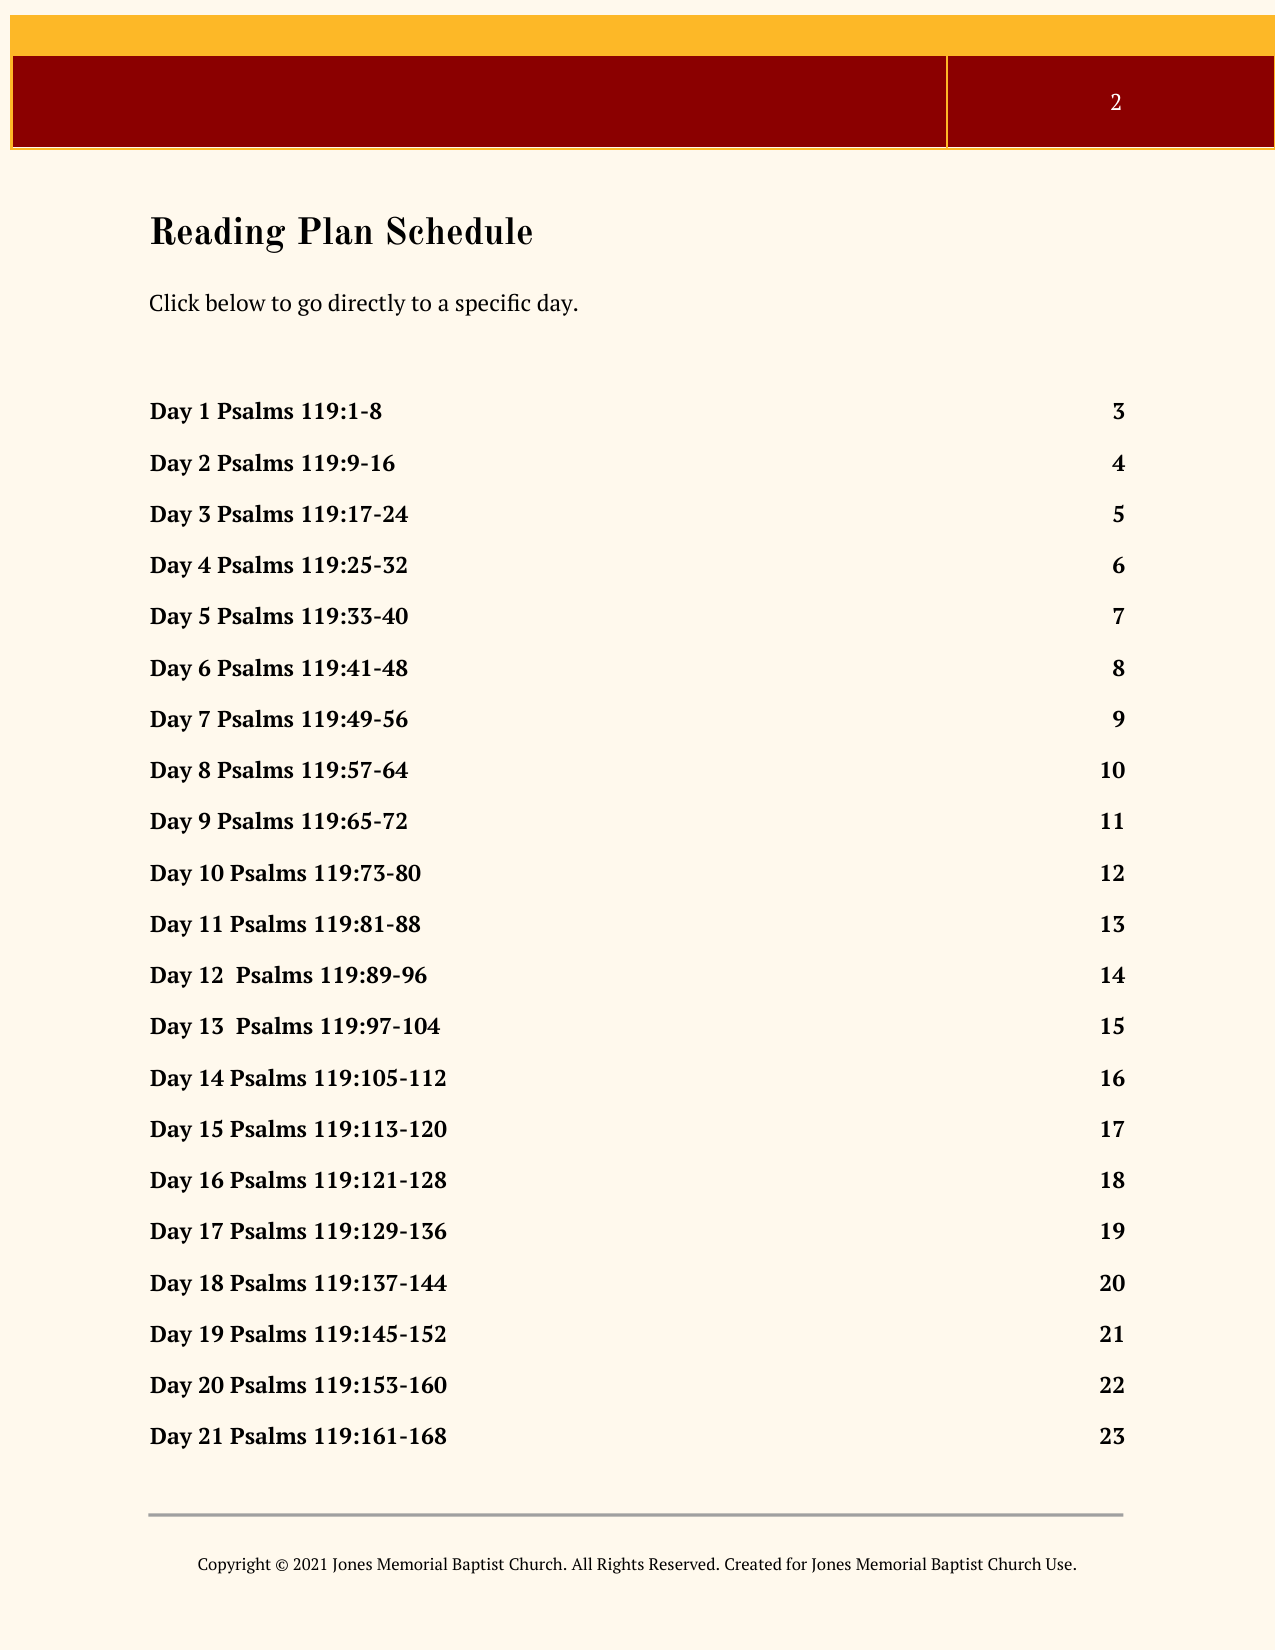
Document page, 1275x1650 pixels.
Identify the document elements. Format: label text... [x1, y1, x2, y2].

text Reading Plan Schedule [148, 207, 1127, 253]
text Click below to go directly to a specific day. [148, 288, 1127, 318]
